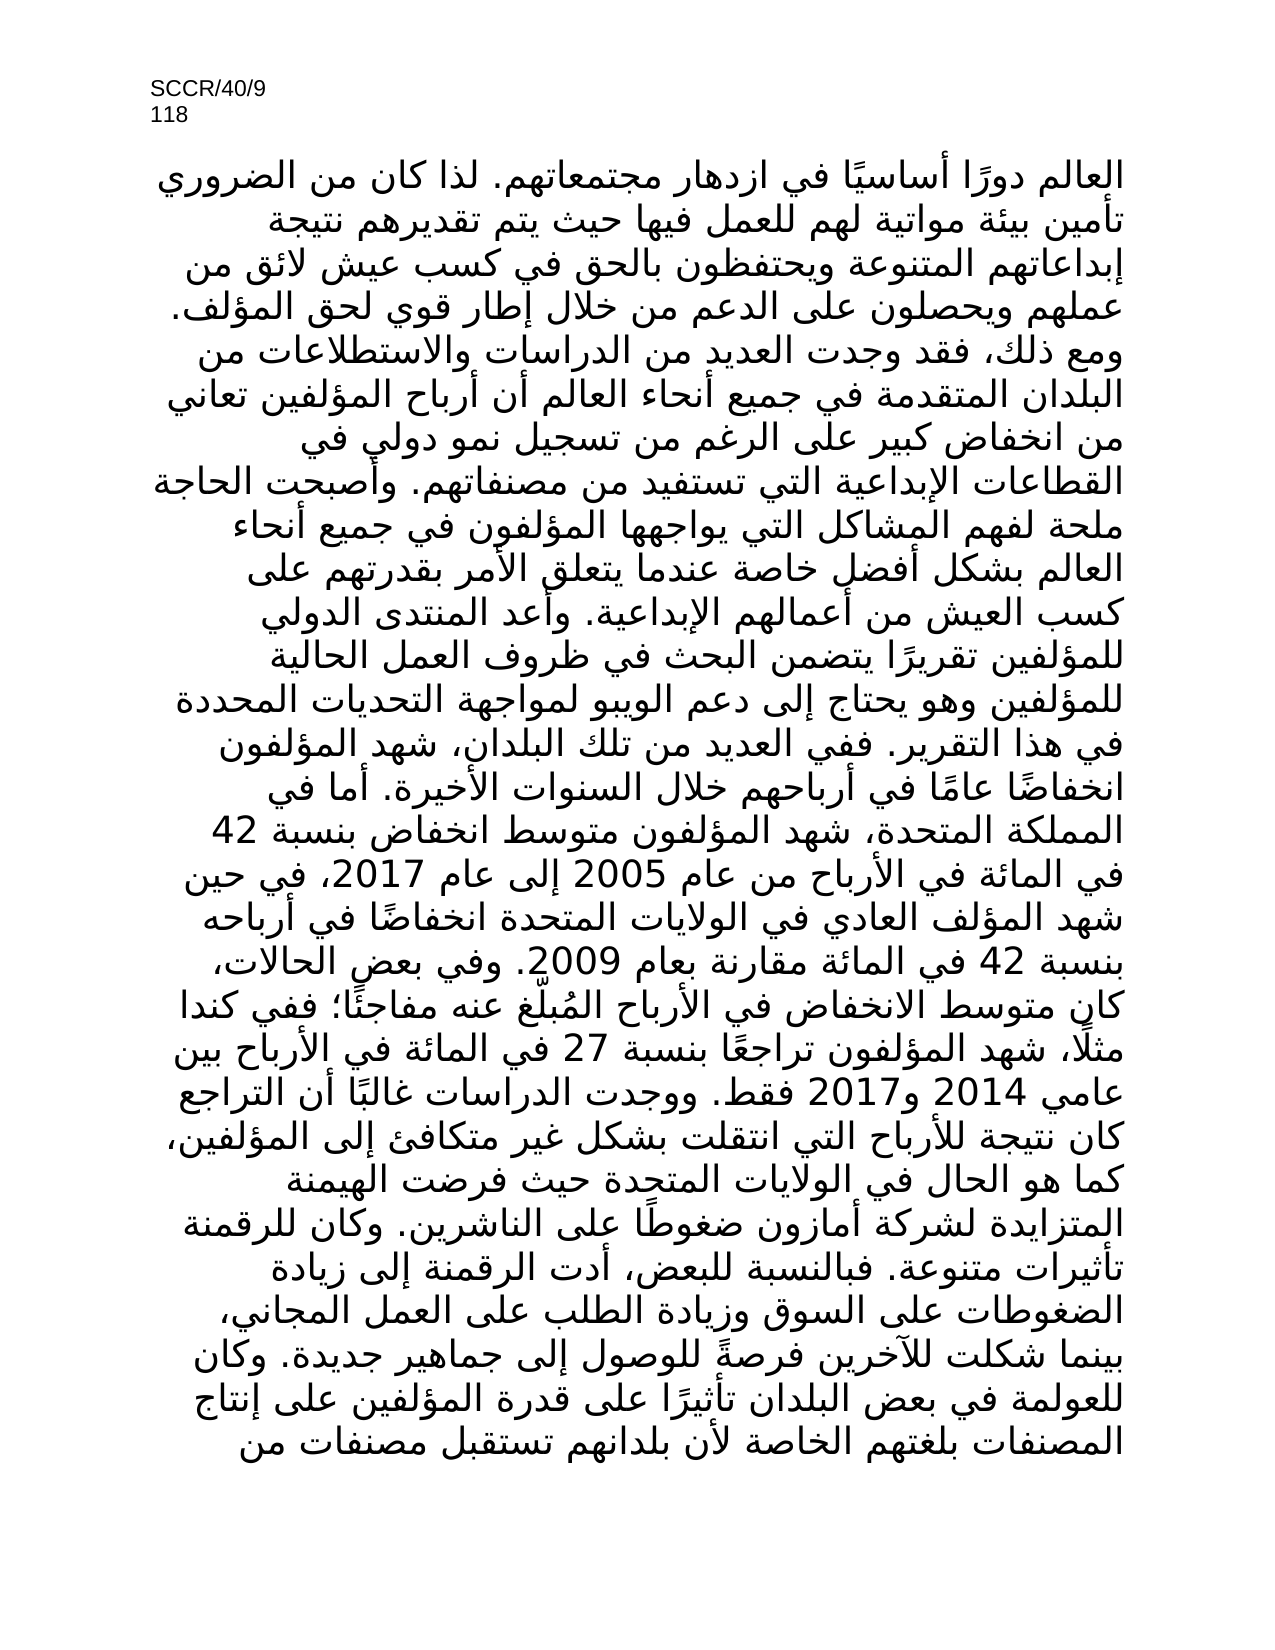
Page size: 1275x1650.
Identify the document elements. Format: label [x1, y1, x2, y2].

list [150, 154, 1125, 1463]
